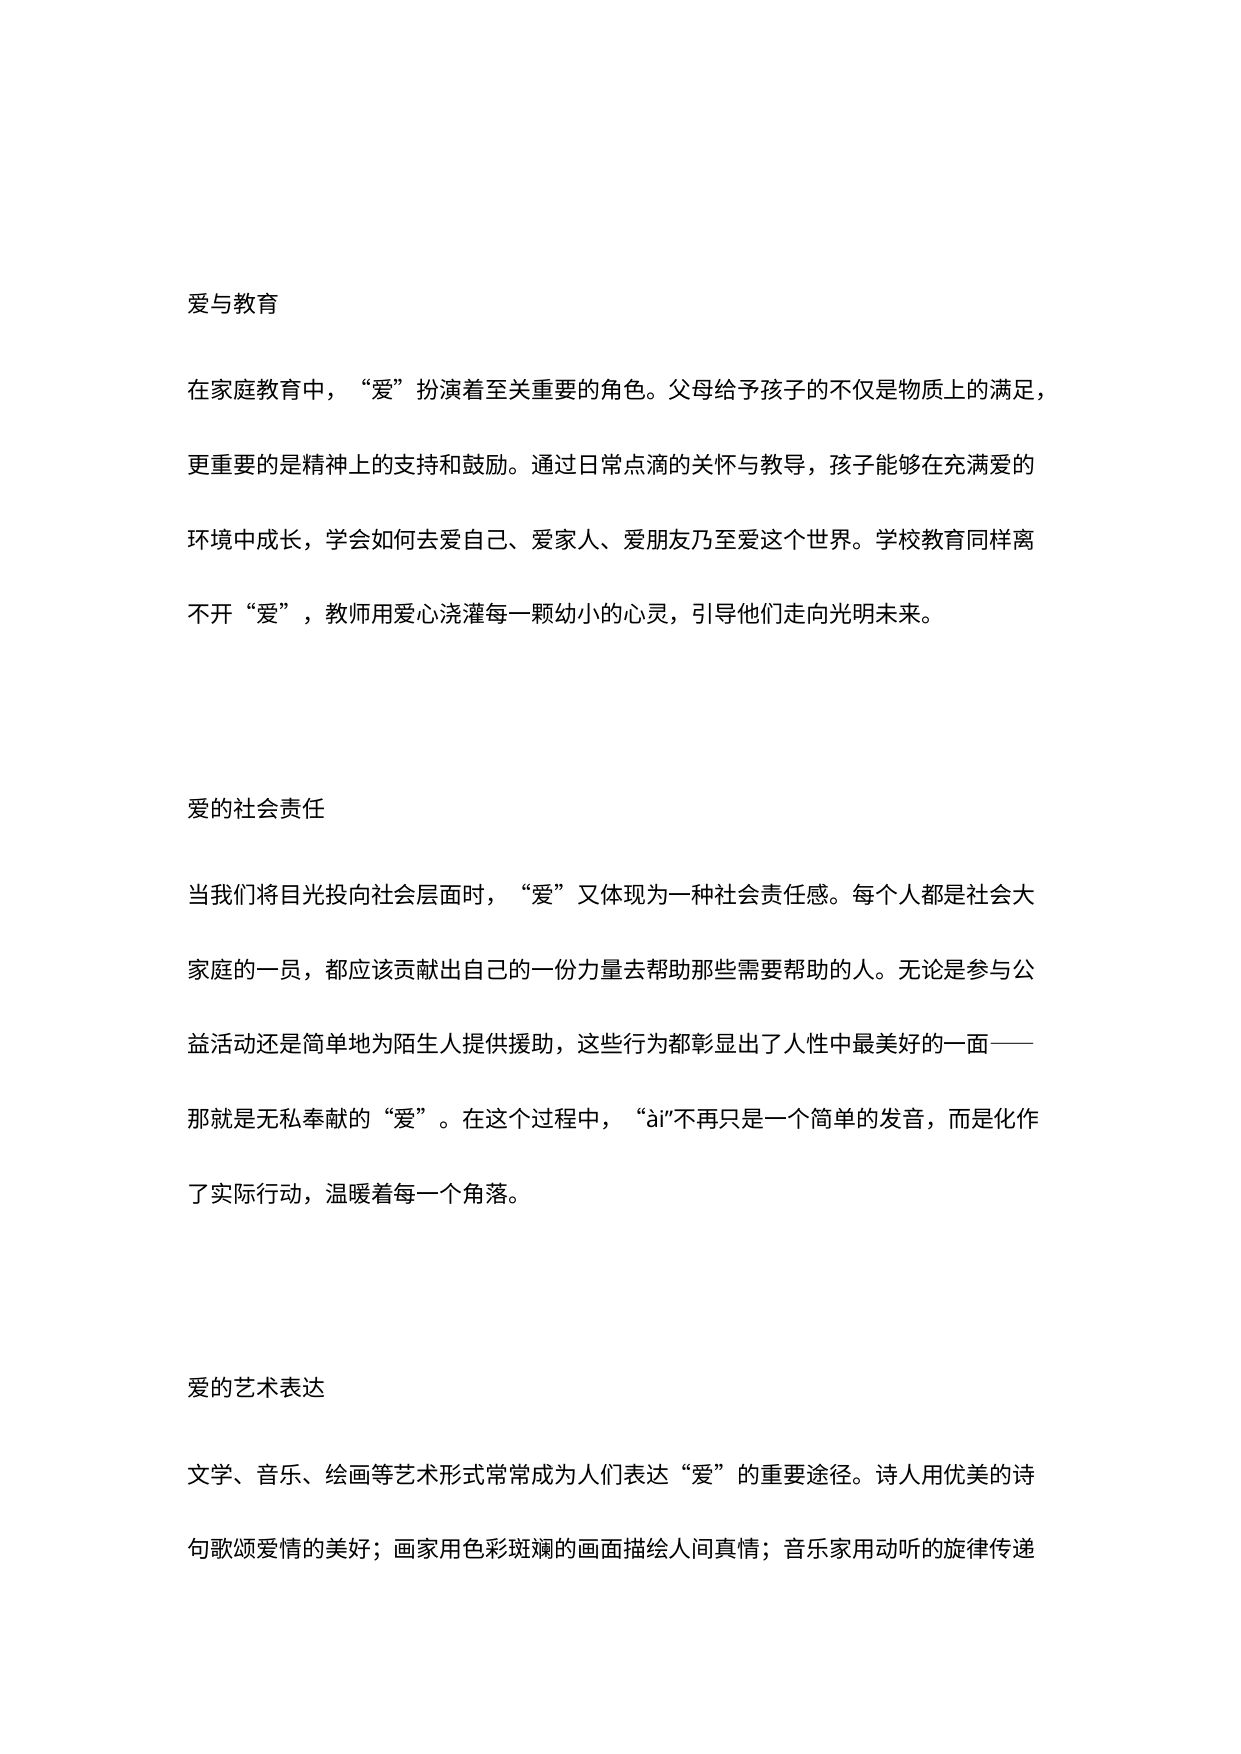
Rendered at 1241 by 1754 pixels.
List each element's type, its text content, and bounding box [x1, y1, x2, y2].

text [187, 1441, 1053, 1580]
text 当我们将目光投向社会层面时，“爱”又体现为一种社会责任感。每个人都是社会大家庭的一员，都应该贡献出自己的一份力量去帮助那些需要帮助的人。无论是参与公益活动还是简单地为陌生人提供援助，这些行为都彰显出了人性中最美好的一面——那就是无私奉献的“爱”。在这个过程中，“ài”不再只是一个简单的发音，而是化作了实际行动，温暖着每一个角落。 [187, 861, 1053, 1225]
text 爱与教育 [187, 270, 1053, 335]
text 爱的艺术表达 [187, 1354, 1053, 1419]
text 爱的社会责任 [187, 774, 1053, 839]
text 在家庭教育中，“爱”扮演着至关重要的角色。父母给予孩子的不仅是物质上的满足，更重要的是精神上的支持和鼓励。通过日常点滴的关怀与教导，孩子能够在充满爱的环境中成长，学会如何去爱自己、爱家人、爱朋友乃至爱这个世界。学校教育同样离不开“爱”，教师用爱心浇灌每一颗幼小的心灵，引导他们走向光明未来。 [187, 356, 1053, 645]
